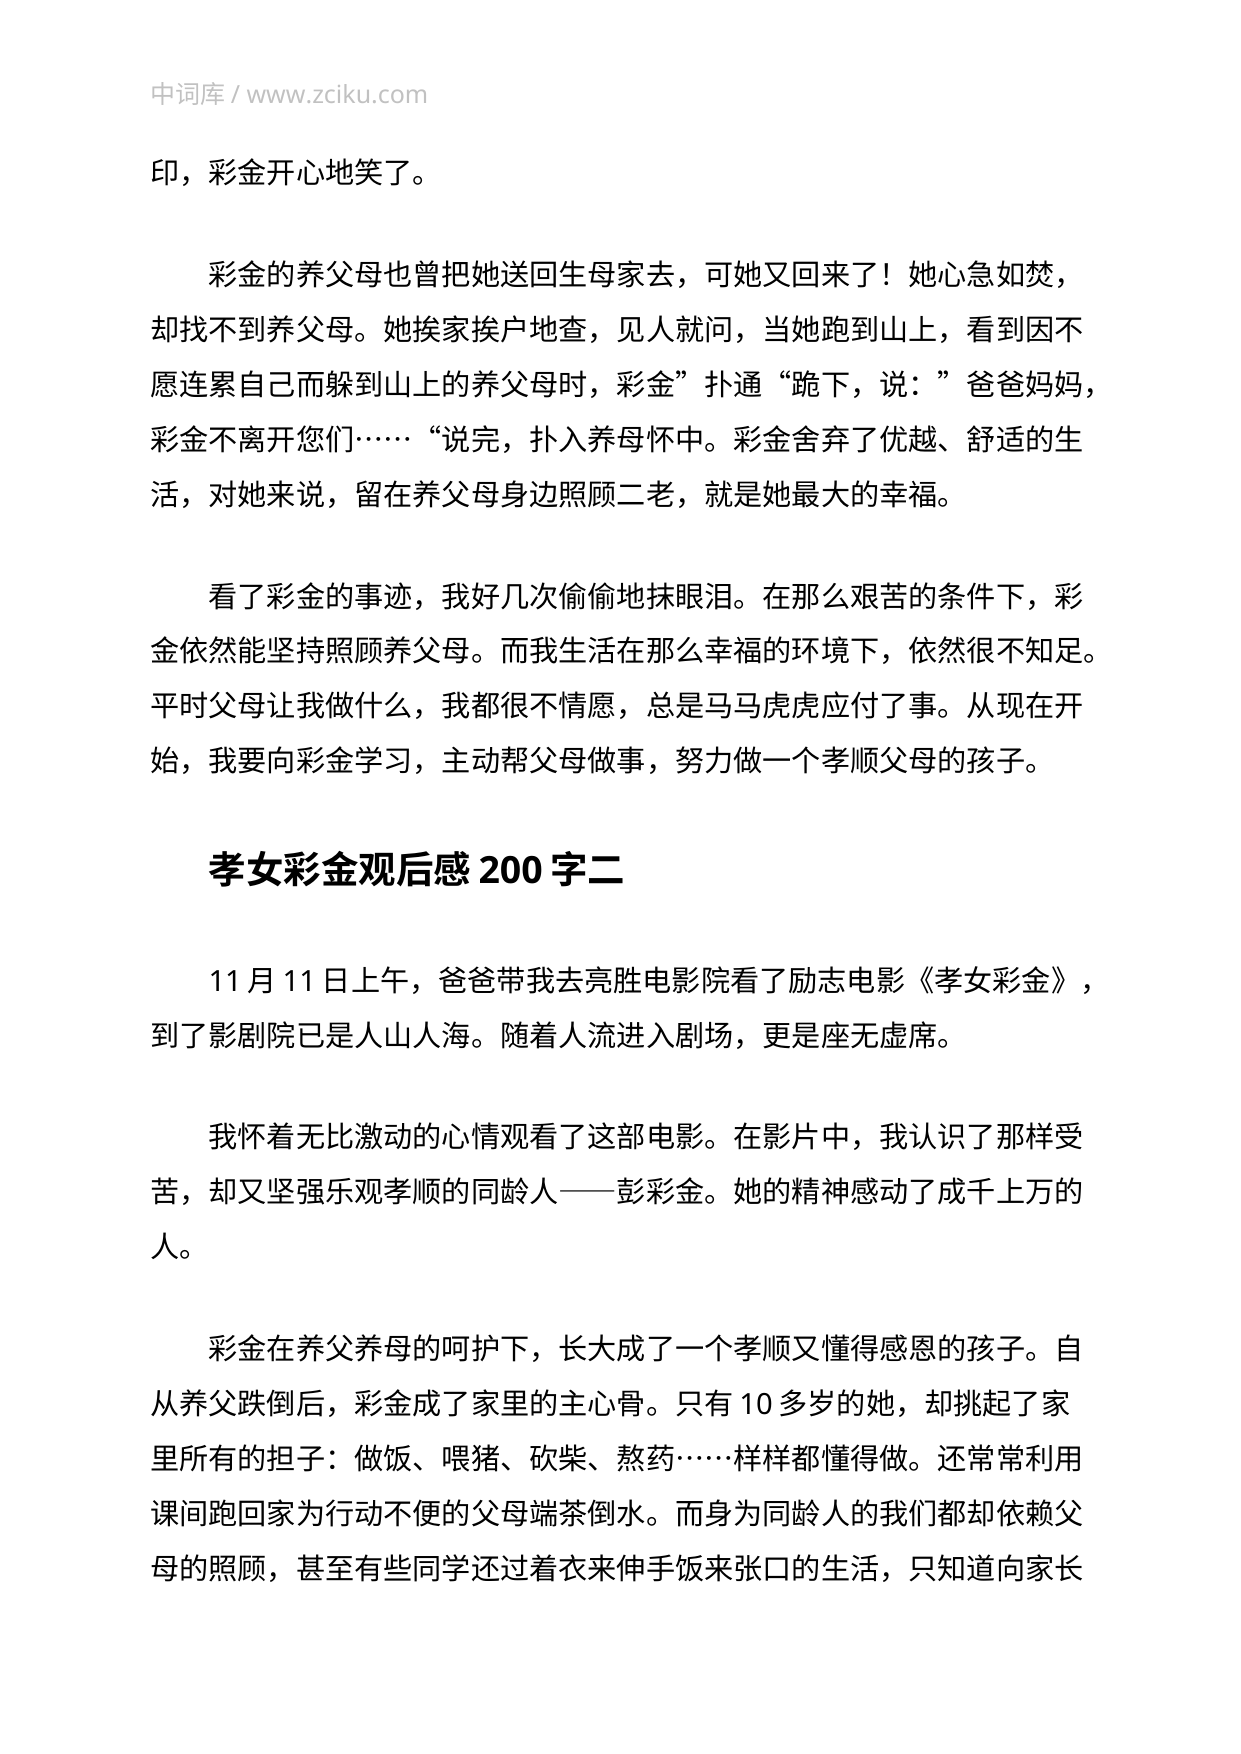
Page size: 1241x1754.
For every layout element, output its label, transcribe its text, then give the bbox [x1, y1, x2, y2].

text 彩金的养父母也曾把她送回生母家去，可她又回来了！她心急如焚，却找不到养父母。她挨家挨户地查，见人就问，当她跑到山上，看到因不愿连累自己而躲到山上的养父母时，彩金”扑通“跪下，说：”爸爸妈妈，彩金不离开您们……“说完，扑入养母怀中。彩金舍弃了优越、舒适的生活，对她来说，留在养父母身边照顾二老，就是她最大的幸福。 [150, 252, 1090, 514]
text 孝女彩金观后感200字二 [150, 839, 1090, 894]
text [150, 1326, 1090, 1587]
text 我怀着无比激动的心情观看了这部电影。在影片中，我认识了那样受苦，却又坚强乐观孝顺的同龄人——彭彩金。她的精神感动了成千上万的人。 [150, 1114, 1090, 1266]
text 11月11日上午，爸爸带我去亮胜电影院看了励志电影《孝女彩金》，到了影剧院已是人山人海。随着人流进入剧场，更是座无虚席。 [150, 957, 1090, 1054]
text 看了彩金的事迹，我好几次偷偷地抹眼泪。在那么艰苦的条件下，彩金依然能坚持照顾养父母。而我生活在那么幸福的环境下，依然很不知足。平时父母让我做什么，我都很不情愿，总是马马虎虎应付了事。从现在开始，我要向彩金学习，主动帮父母做事，努力做一个孝顺父母的孩子。 [150, 573, 1090, 780]
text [150, 150, 1090, 192]
